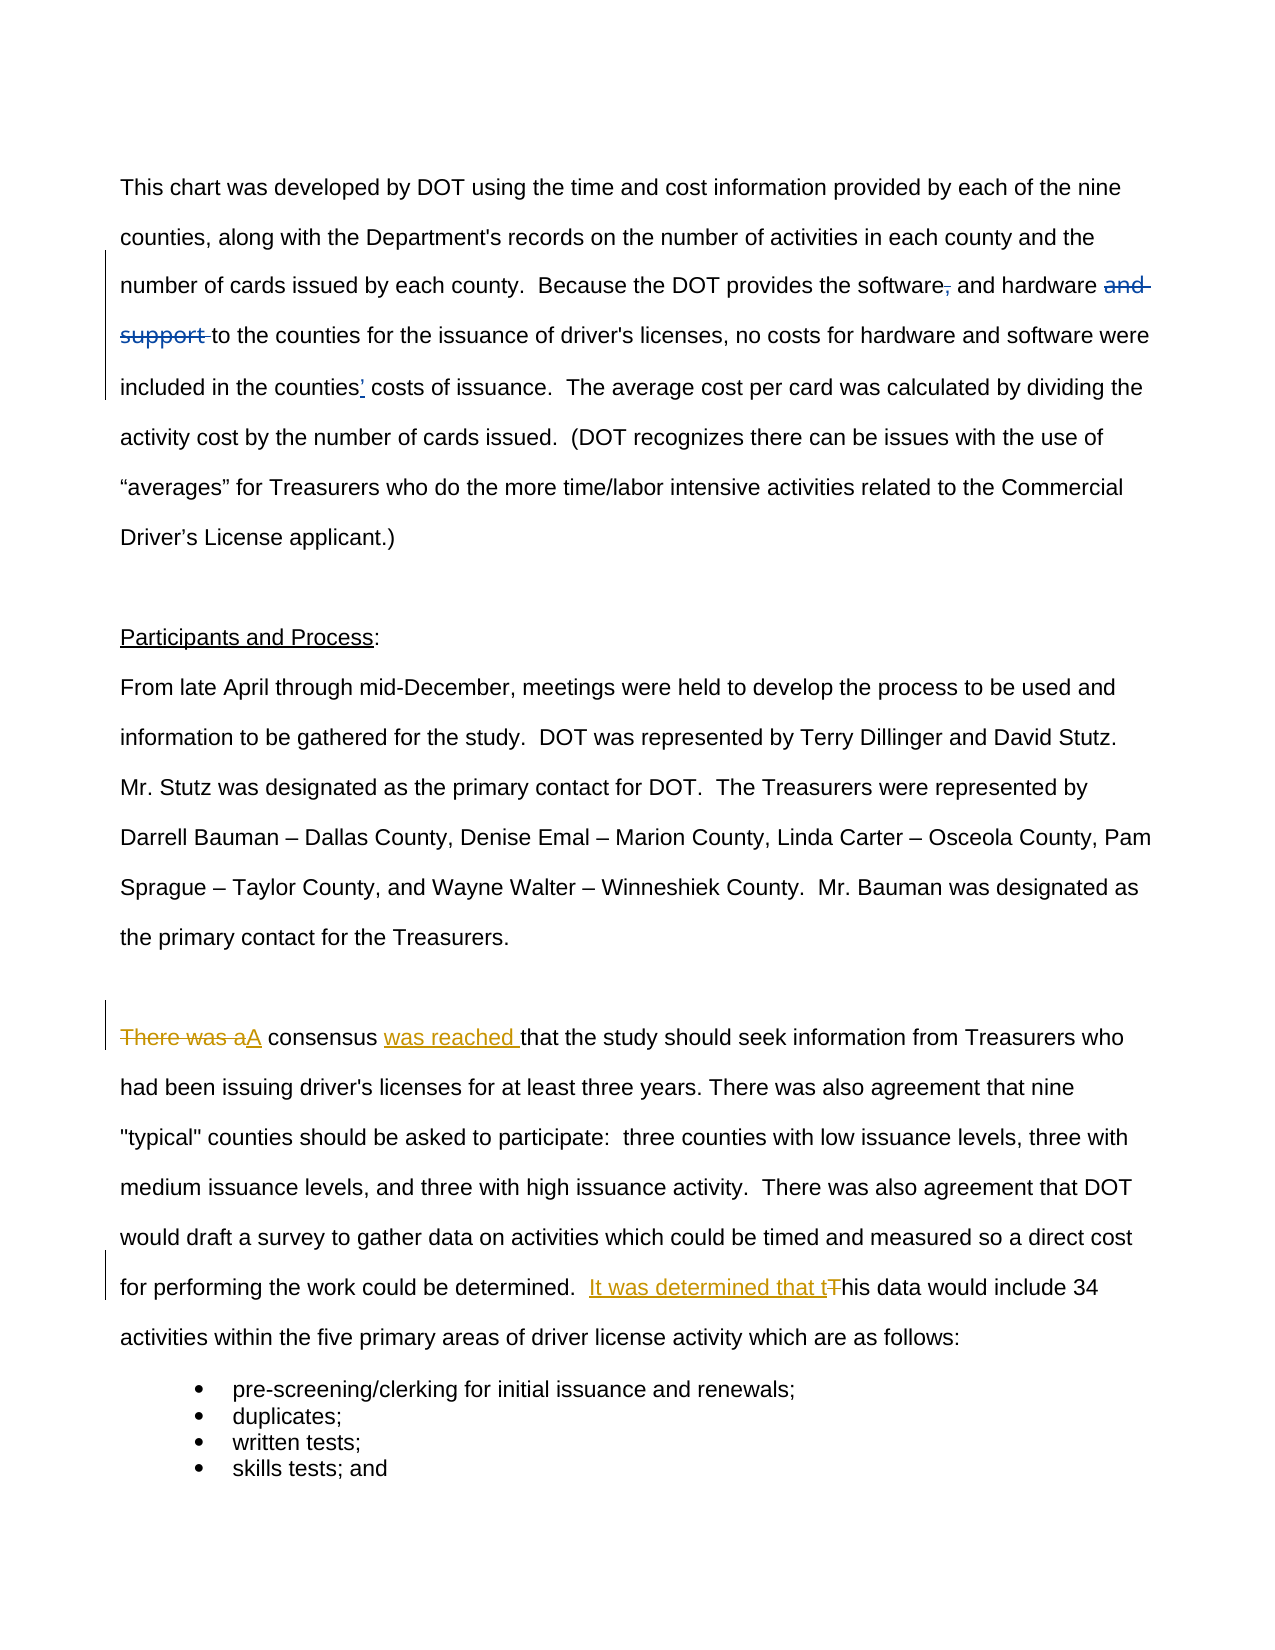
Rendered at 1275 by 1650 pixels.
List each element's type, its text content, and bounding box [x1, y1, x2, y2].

text Participants and Process: [120, 600, 1155, 650]
text consensus that the study should seek information from Treasurers who had been issuing driver's licenses for at least three years. There was also agreement that nine "typical" counties should be asked to participate: three counties with low issuance levels, three with medium issuance levels, and three with high issuance activity. There was also agreement that DOT would draft a survey to gather data on activities which could be timed and measured so a direct cost for performing the work could be determined. his data would include 34 activities within the five primary areas of driver license activity which are as follows: [120, 1000, 1155, 1350]
list pre-screening/clerking for initial issuance and renewals; [195, 1376, 1155, 1403]
text From late April through mid-December, meetings were held to develop the process to be used and information to be gathered for the study. DOT was represented by Terry Dillinger and David Stutz. Mr. Stutz was designated as the primary contact for DOT. The Treasurers were represented by Darrell Bauman – Dallas County, Denise Emal – Marion County, Linda Carter – Osceola County, Pam Sprague – Taylor County, and Wayne Walter – Winneshiek County. Mr. Bauman was designated as the primary contact for the Treasurers. [120, 650, 1155, 950]
list skills tests; and [195, 1455, 1155, 1482]
list duplicates; [195, 1403, 1155, 1429]
text This chart was developed by DOT using the time and cost information provided by each of the nine counties, along with the Department's records on the number of activities in each county and the number of cards issued by each county. Because the DOT provides the software and hardware to the counties for the issuance of driver's licenses, no costs for hardware and software were included in the counties costs of issuance. The average cost per card was calculated by dividing the activity cost by the number of cards issued. (DOT recognizes there can be issues with the use of “averages” for Treasurers who do the more time/labor intensive activities related to the Commercial Driver’s License applicant.) [120, 150, 1155, 550]
list written tests; [195, 1429, 1155, 1455]
